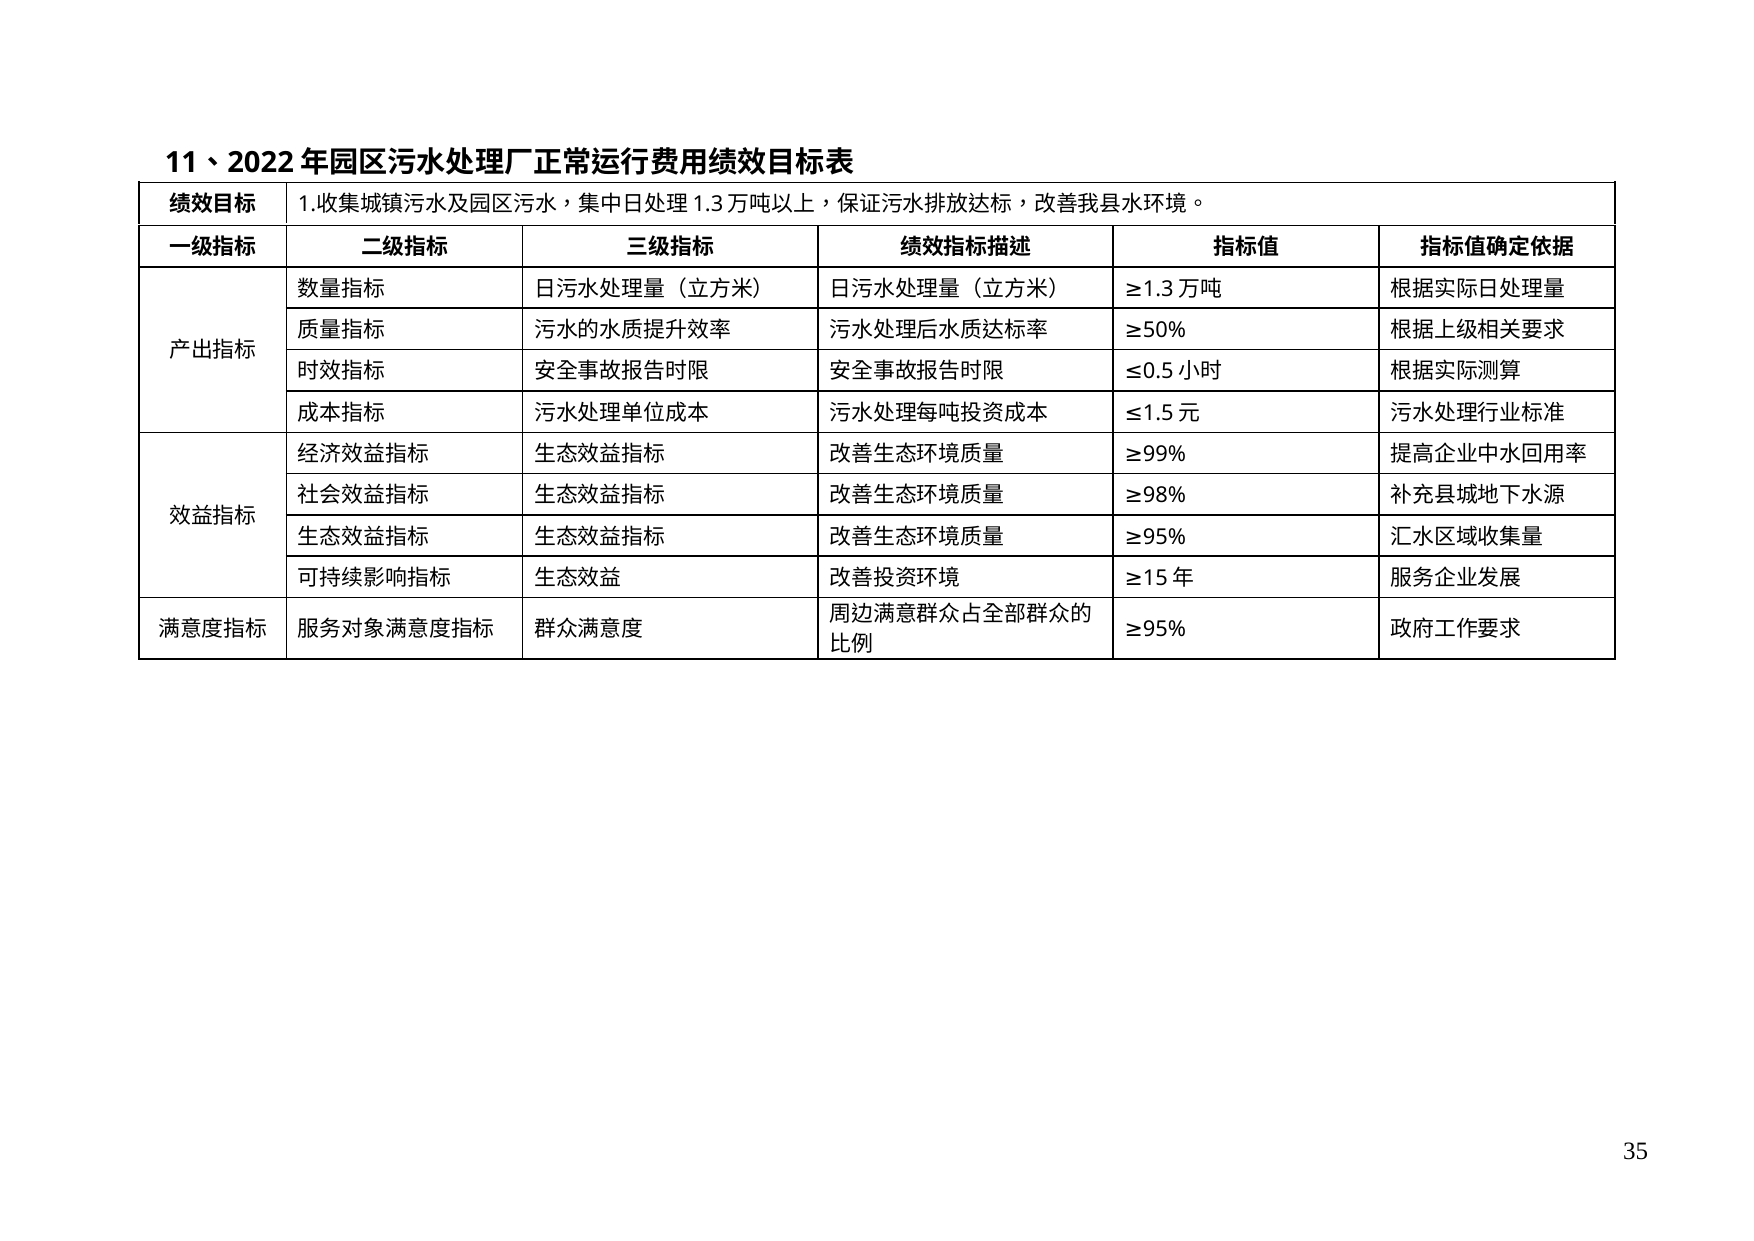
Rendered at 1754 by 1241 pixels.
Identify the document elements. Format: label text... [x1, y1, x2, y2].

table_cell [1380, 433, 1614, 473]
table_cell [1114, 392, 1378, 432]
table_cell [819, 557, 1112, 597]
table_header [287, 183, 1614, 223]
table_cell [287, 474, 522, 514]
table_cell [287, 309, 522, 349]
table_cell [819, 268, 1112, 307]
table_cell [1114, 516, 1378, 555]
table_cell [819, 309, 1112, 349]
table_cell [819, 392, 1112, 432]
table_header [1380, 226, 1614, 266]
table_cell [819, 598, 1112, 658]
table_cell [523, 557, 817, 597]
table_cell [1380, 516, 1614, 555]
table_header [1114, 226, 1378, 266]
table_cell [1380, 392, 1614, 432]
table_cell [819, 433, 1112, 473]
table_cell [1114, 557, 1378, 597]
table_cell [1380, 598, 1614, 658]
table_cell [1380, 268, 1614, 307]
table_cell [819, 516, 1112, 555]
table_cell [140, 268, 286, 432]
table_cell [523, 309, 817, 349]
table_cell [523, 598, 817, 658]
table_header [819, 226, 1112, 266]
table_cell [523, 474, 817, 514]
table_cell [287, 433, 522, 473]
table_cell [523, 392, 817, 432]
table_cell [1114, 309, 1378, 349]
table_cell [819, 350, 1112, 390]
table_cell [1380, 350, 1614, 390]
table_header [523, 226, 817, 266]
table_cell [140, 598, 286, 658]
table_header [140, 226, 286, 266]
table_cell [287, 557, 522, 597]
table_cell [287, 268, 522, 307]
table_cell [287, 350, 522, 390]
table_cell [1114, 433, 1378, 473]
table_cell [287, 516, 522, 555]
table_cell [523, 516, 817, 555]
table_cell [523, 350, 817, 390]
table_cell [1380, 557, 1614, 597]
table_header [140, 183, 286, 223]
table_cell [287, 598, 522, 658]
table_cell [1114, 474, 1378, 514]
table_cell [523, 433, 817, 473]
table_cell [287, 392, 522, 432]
text 11、2022年园区污水处理厂正常运行费用绩效目标表 [106, 142, 1648, 181]
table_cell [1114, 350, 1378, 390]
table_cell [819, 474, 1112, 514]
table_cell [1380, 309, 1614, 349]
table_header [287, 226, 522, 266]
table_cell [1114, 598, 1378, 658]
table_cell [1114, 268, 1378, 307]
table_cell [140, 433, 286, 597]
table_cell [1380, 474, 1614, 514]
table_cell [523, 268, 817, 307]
